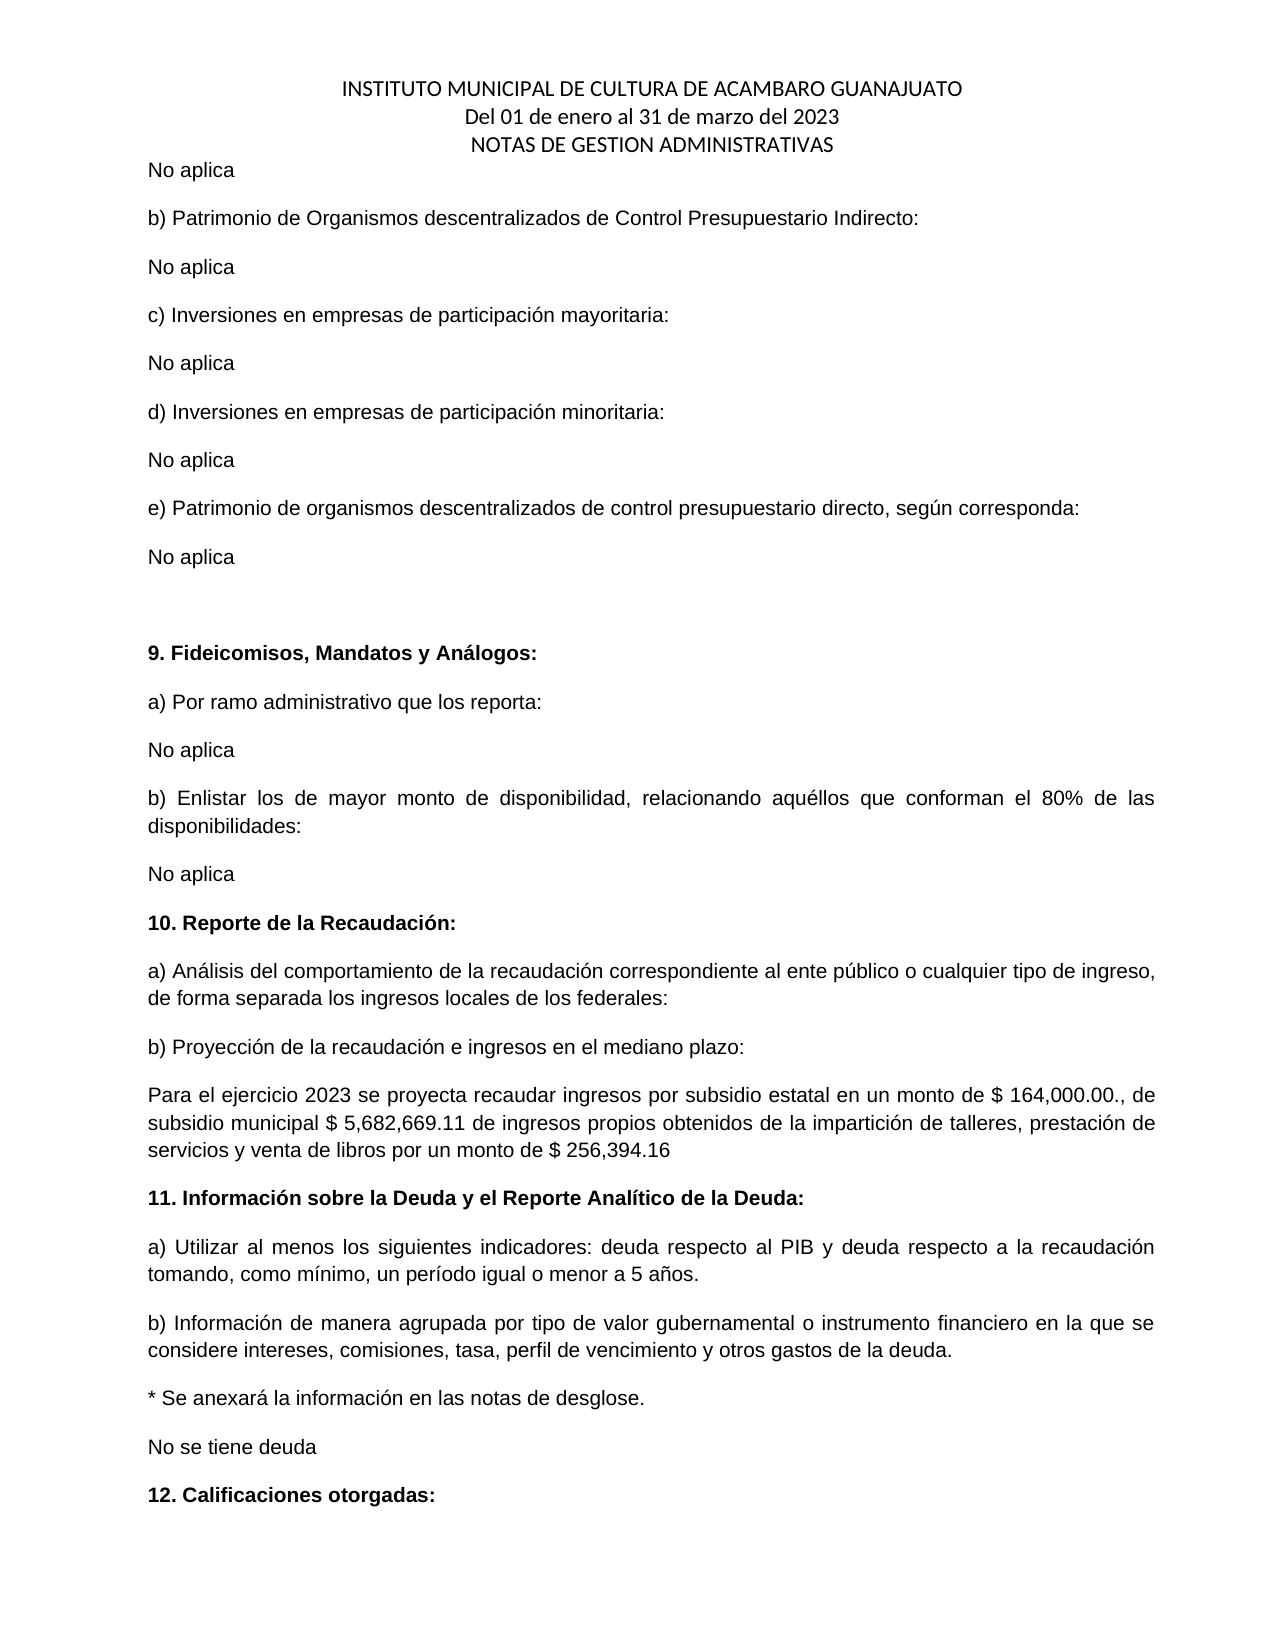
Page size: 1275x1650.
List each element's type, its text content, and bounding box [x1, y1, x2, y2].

text No se tiene deuda [148, 1434, 1157, 1458]
text 10. Reporte de la Recaudación: [148, 910, 1157, 934]
text No aplica [148, 351, 1157, 375]
text No aplica [148, 544, 1157, 568]
text 11. Información sobre la Deuda y el Reporte Analítico de la Deuda: [148, 1186, 1157, 1210]
text No aplica [148, 862, 1157, 886]
text c) Inversiones en empresas de participación mayoritaria: [148, 303, 1157, 327]
text b) Proyección de la recaudación e ingresos en el mediano plazo: [148, 1034, 1157, 1058]
text 12. Calificaciones otorgadas: [148, 1483, 1157, 1507]
text b) Patrimonio de Organismos descentralizados de Control Presupuestario Indirecto: [148, 206, 1157, 230]
text d) Inversiones en empresas de participación minoritaria: [148, 399, 1157, 423]
text No aplica [148, 254, 1157, 278]
text No aplica [148, 448, 1157, 472]
text No aplica [148, 738, 1157, 762]
text a) Por ramo administrativo que los reporta: [148, 689, 1157, 713]
text a) Utilizar al menos los siguientes indicadores: deuda respecto al PIB y deuda respecto a la recaudación tomando, como mínimo, un período igual o menor a 5 años. [148, 1234, 1157, 1286]
text e) Patrimonio de organismos descentralizados de control presupuestario directo, según corresponda: [148, 496, 1157, 520]
text b) Información de manera agrupada por tipo de valor gubernamental o instrumento financiero en la que se considere intereses, comisiones, tasa, perfil de vencimiento y otros gastos de la deuda. [148, 1310, 1157, 1362]
text a) Análisis del comportamiento de la recaudación correspondiente al ente público o cualquier tipo de ingreso, de forma separada los ingresos locales de los federales: [148, 959, 1157, 1010]
text 9. Fideicomisos, Mandatos y Análogos: [148, 641, 1157, 665]
text No aplica [148, 158, 1157, 182]
text Para el ejercicio 2023 se proyecta recaudar ingresos por subsidio estatal en un monto de $ 164,000.00., de subsidio municipal $ 5,682,669.11 de ingresos propios obtenidos de la impartición de talleres, prestación de servicios y venta de libros por un monto de $ 256,394.16 [148, 1083, 1157, 1162]
text * Se anexará la información en las notas de desglose. [148, 1386, 1157, 1410]
text b) Enlistar los de mayor monto de disponibilidad, relacionando aquéllos que conforman el 80% de las disponibilidades: [148, 786, 1157, 838]
